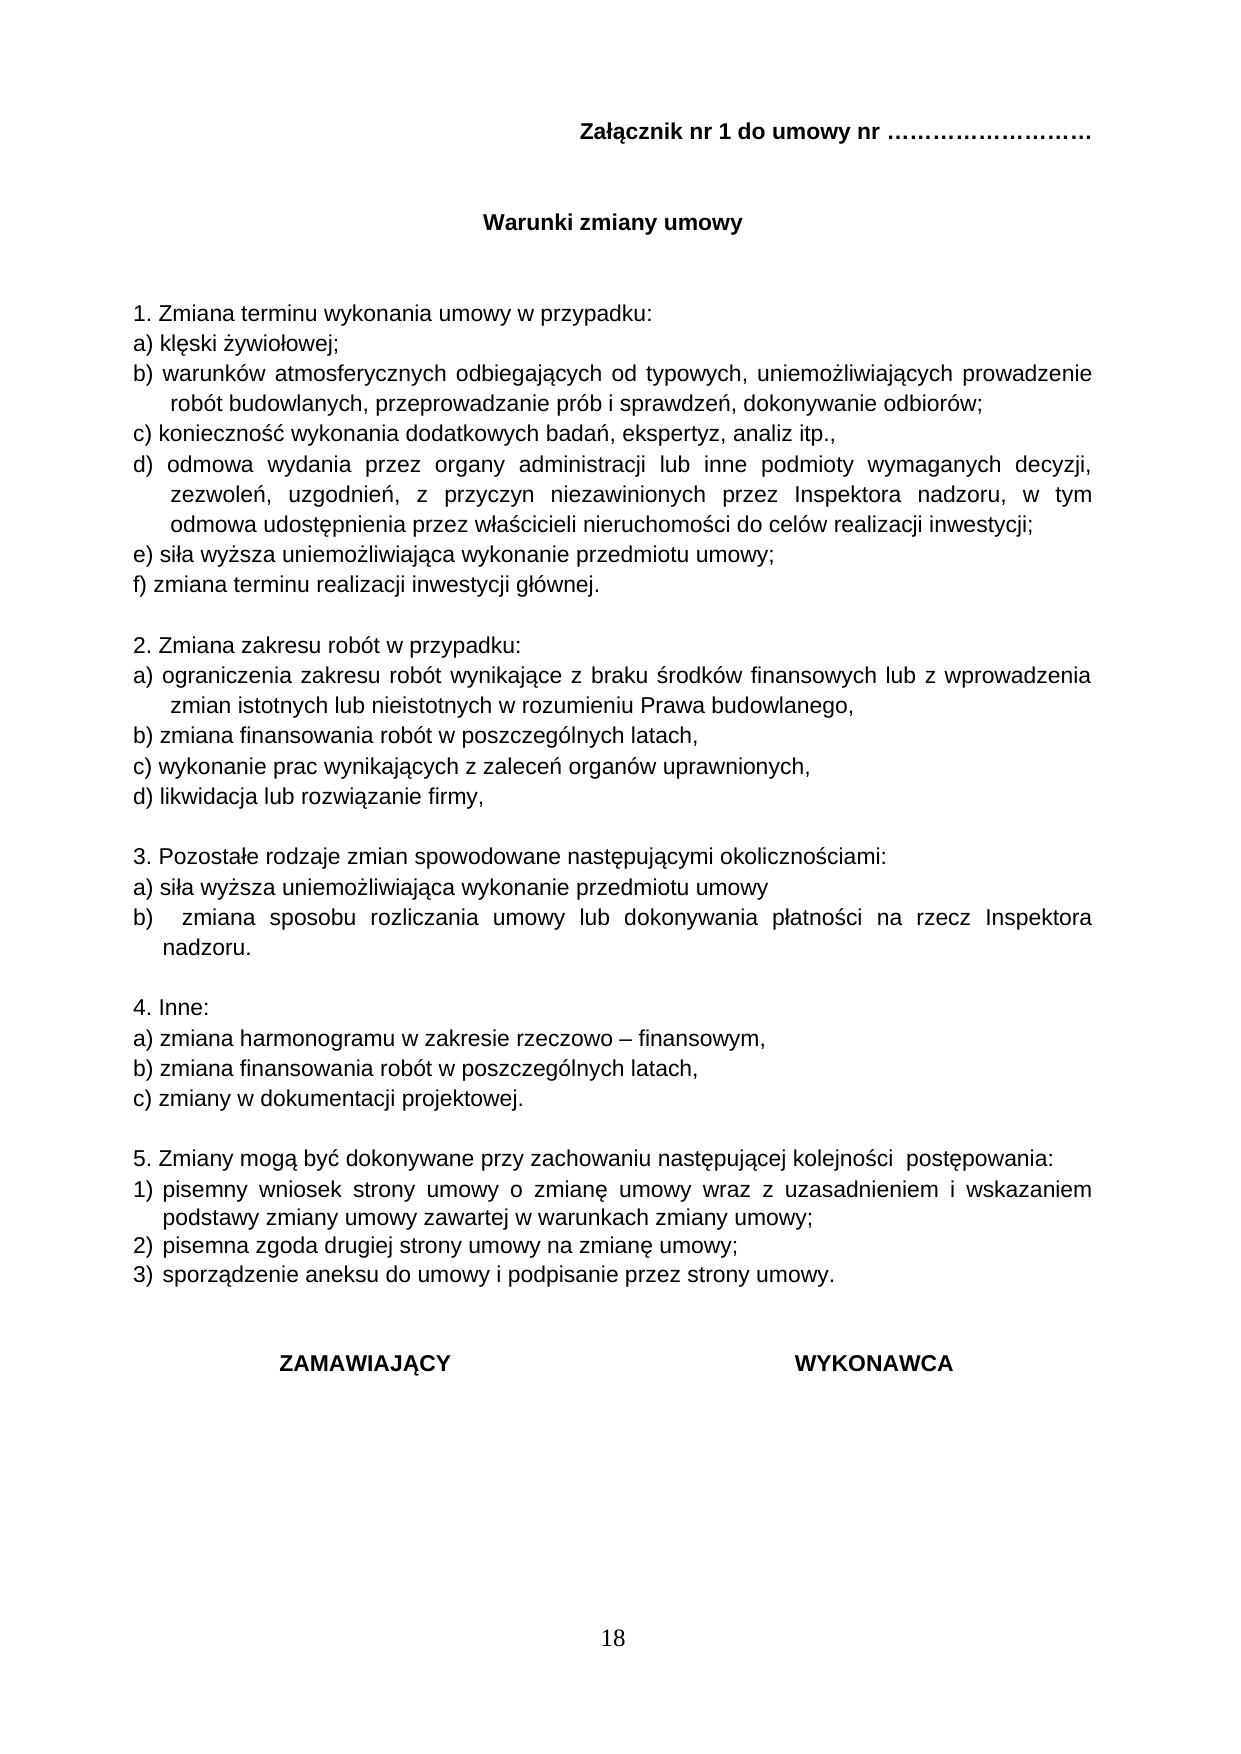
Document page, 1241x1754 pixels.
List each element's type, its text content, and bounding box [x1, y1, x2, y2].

list pisemna zgoda drugiej strony umowy na zmianę umowy; [133, 1232, 1093, 1259]
text c) zmiany w dokumentacji projektowej. [133, 1085, 1093, 1111]
text ZAMAWIAJĄCY WYKONAWCA [133, 1350, 1093, 1376]
text Warunki zmiany umowy [133, 209, 1093, 235]
text f) zmiana terminu realizacji inwestycji głównej. [133, 571, 1093, 598]
text a) zmiana harmonogramu w zakresie rzeczowo – finansowym, [133, 1024, 1093, 1051]
text b) zmiana sposobu rozliczania umowy lub dokonywania płatności na rzecz Inspektora nadzoru. [133, 904, 1093, 960]
text b) zmiana finansowania robót w poszczególnych latach, [133, 1055, 1093, 1081]
text a) siła wyższa uniemożliwiająca wykonanie przedmiotu umowy [133, 873, 1093, 900]
list pisemny wniosek strony umowy o zmianę umowy wraz z uzasadnieniem i wskazaniem podstawy zmiany umowy zawartej w warunkach zmiany umowy; [133, 1176, 1093, 1230]
text e) siła wyższa uniemożliwiająca wykonanie przedmiotu umowy; [133, 541, 1093, 567]
text b) zmiana finansowania robót w poszczególnych latach, [133, 722, 1093, 749]
text d) likwidacja lub rozwiązanie firmy, [133, 783, 1093, 809]
text c) konieczność wykonania dodatkowych badań, ekspertyz, analiz itp., [133, 420, 1093, 447]
text Załącznik nr 1 do umowy nr ……………………… [133, 118, 1093, 144]
text 5. Zmiany mogą być dokonywane przy zachowaniu następującej kolejności postępowania: [133, 1145, 1093, 1172]
text c) wykonanie prac wynikających z zaleceń organów uprawnionych, [133, 753, 1093, 779]
text a) ograniczenia zakresu robót wynikające z braku środków finansowych lub z wprowadzenia zmian istotnych lub nieistotnych w rozumieniu Prawa budowlanego, [133, 662, 1093, 718]
list sporządzenie aneksu do umowy i podpisanie przez strony umowy. [133, 1261, 1093, 1287]
text b) warunków atmosferycznych odbiegających od typowych, uniemożliwiających prowadzenie robót budowlanych, przeprowadzanie prób i sprawdzeń, dokonywanie odbiorów; [133, 360, 1093, 416]
text d) odmowa wydania przez organy administracji lub inne podmioty wymaganych decyzji, zezwoleń, uzgodnień, z przyczyn niezawinionych przez Inspektora nadzoru, w tym odmowa udostępnienia przez właścicieli nieruchomości do celów realizacji inwestycji; [133, 451, 1093, 537]
text 3. Pozostałe rodzaje zmian spowodowane następującymi okolicznościami: [133, 843, 1093, 869]
text 1. Zmiana terminu wykonania umowy w przypadku: [133, 299, 1093, 326]
text 2. Zmiana zakresu robót w przypadku: [133, 632, 1093, 658]
text 4. Inne: [133, 994, 1093, 1021]
text a) klęski żywiołowej; [133, 330, 1093, 356]
